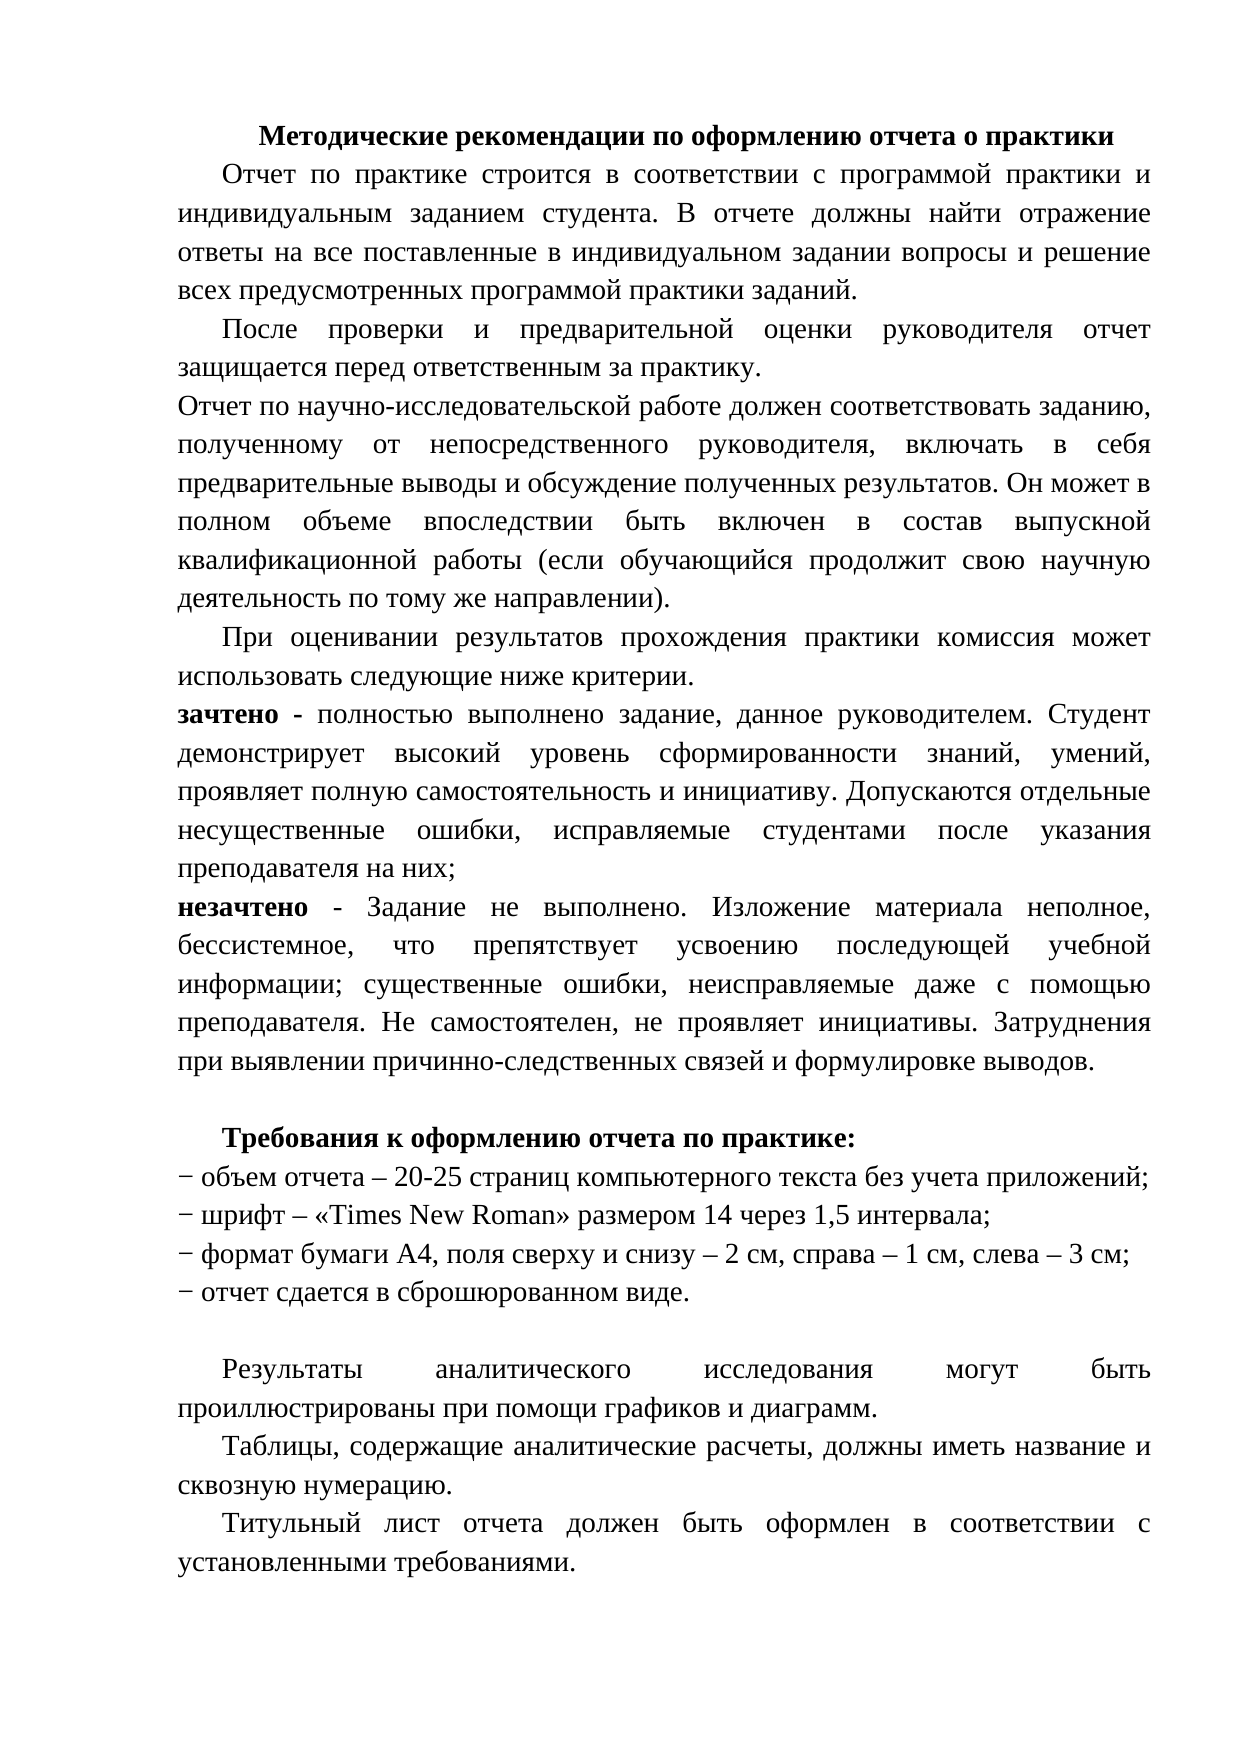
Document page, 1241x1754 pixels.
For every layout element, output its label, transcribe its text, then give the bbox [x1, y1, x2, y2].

text Титульный лист отчета должен быть оформлен в соответствии с установленными требованиями. [177, 1506, 1152, 1578]
text При оценивании результатов прохождения практики комиссия может использовать следующие ниже критерии. [177, 619, 1152, 691]
text − шрифт – «Times New Roman» размером 14 через 1,5 интервала; [177, 1197, 1152, 1231]
text зачтено - полностью выполнено задание, данное руководителем. Студент демонстрирует высокий уровень сформированности знаний, умений, проявляет полную самостоятельность и инициативу. Допускаются отдельные несущественные ошибки, исправляемые студентами после указания преподавателя на них; [177, 696, 1152, 884]
text После проверки и предварительной оценки руководителя отчет защищается перед ответственным за практику. [177, 311, 1152, 383]
text − объем отчета – 20-25 страниц компьютерного текста без учета приложений; [177, 1159, 1152, 1192]
text Методические рекомендации по оформлению отчета о практики [177, 118, 1152, 152]
text Отчет по научно-исследовательской работе должен соответствовать заданию, полученному от непосредственного руководителя, включать в себя предварительные выводы и обсуждение полученных результатов. Он может в полном объеме впоследствии быть включен в состав выпускной квалификационной работы (если обучающийся продолжит свою научную деятельность по тому же направлении). [177, 388, 1152, 614]
text Отчет по практике строится в соответствии с программой практики и индивидуальным заданием студента. В отчете должны найти отражение ответы на все поставленные в индивидуальном задании вопросы и решение всех предусмотренных программой практики заданий. [177, 157, 1152, 306]
text Требования к оформлению отчета по практике: [177, 1120, 1152, 1154]
text − формат бумаги А4, поля сверху и снизу – 2 см, справа – 1 см, слева – 3 см; [177, 1236, 1152, 1269]
text Результаты аналитического исследования могут быть проиллюстрированы при помощи графиков и диаграмм. [177, 1351, 1152, 1423]
text − отчет сдается в сброшюрованном виде. [177, 1274, 1152, 1308]
text Таблицы, содержащие аналитические расчеты, должны иметь название и сквозную нумерацию. [177, 1428, 1152, 1501]
text незачтено - Задание не выполнено. Изложение материала неполное, бессистемное, что препятствует усвоению последующей учебной информации; существенные ошибки, неисправляемые даже с помощью преподавателя. Не самостоятелен, не проявляет инициативы. Затруднения при выявлении причинно-следственных связей и формулировке выводов. [177, 889, 1152, 1077]
